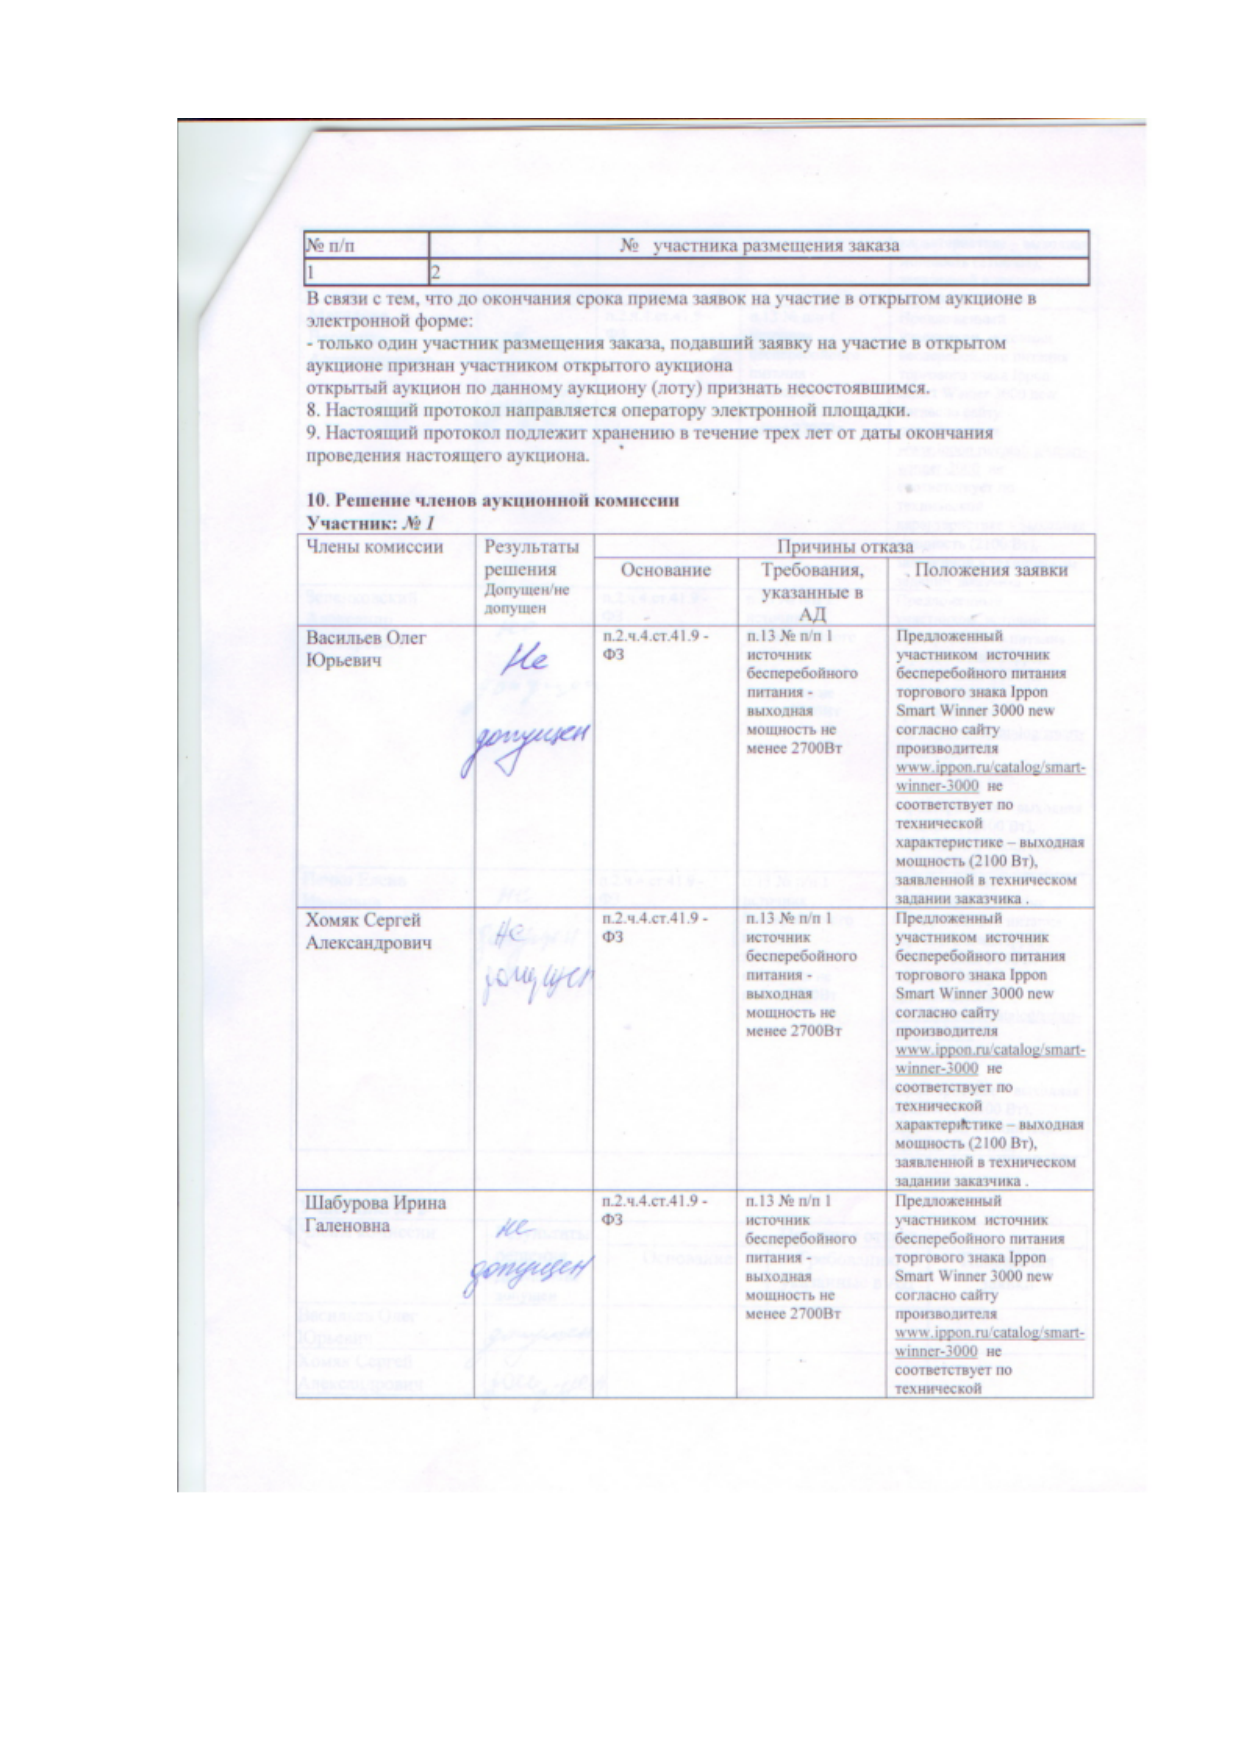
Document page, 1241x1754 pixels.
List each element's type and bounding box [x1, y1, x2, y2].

picture [177, 118, 1152, 1494]
